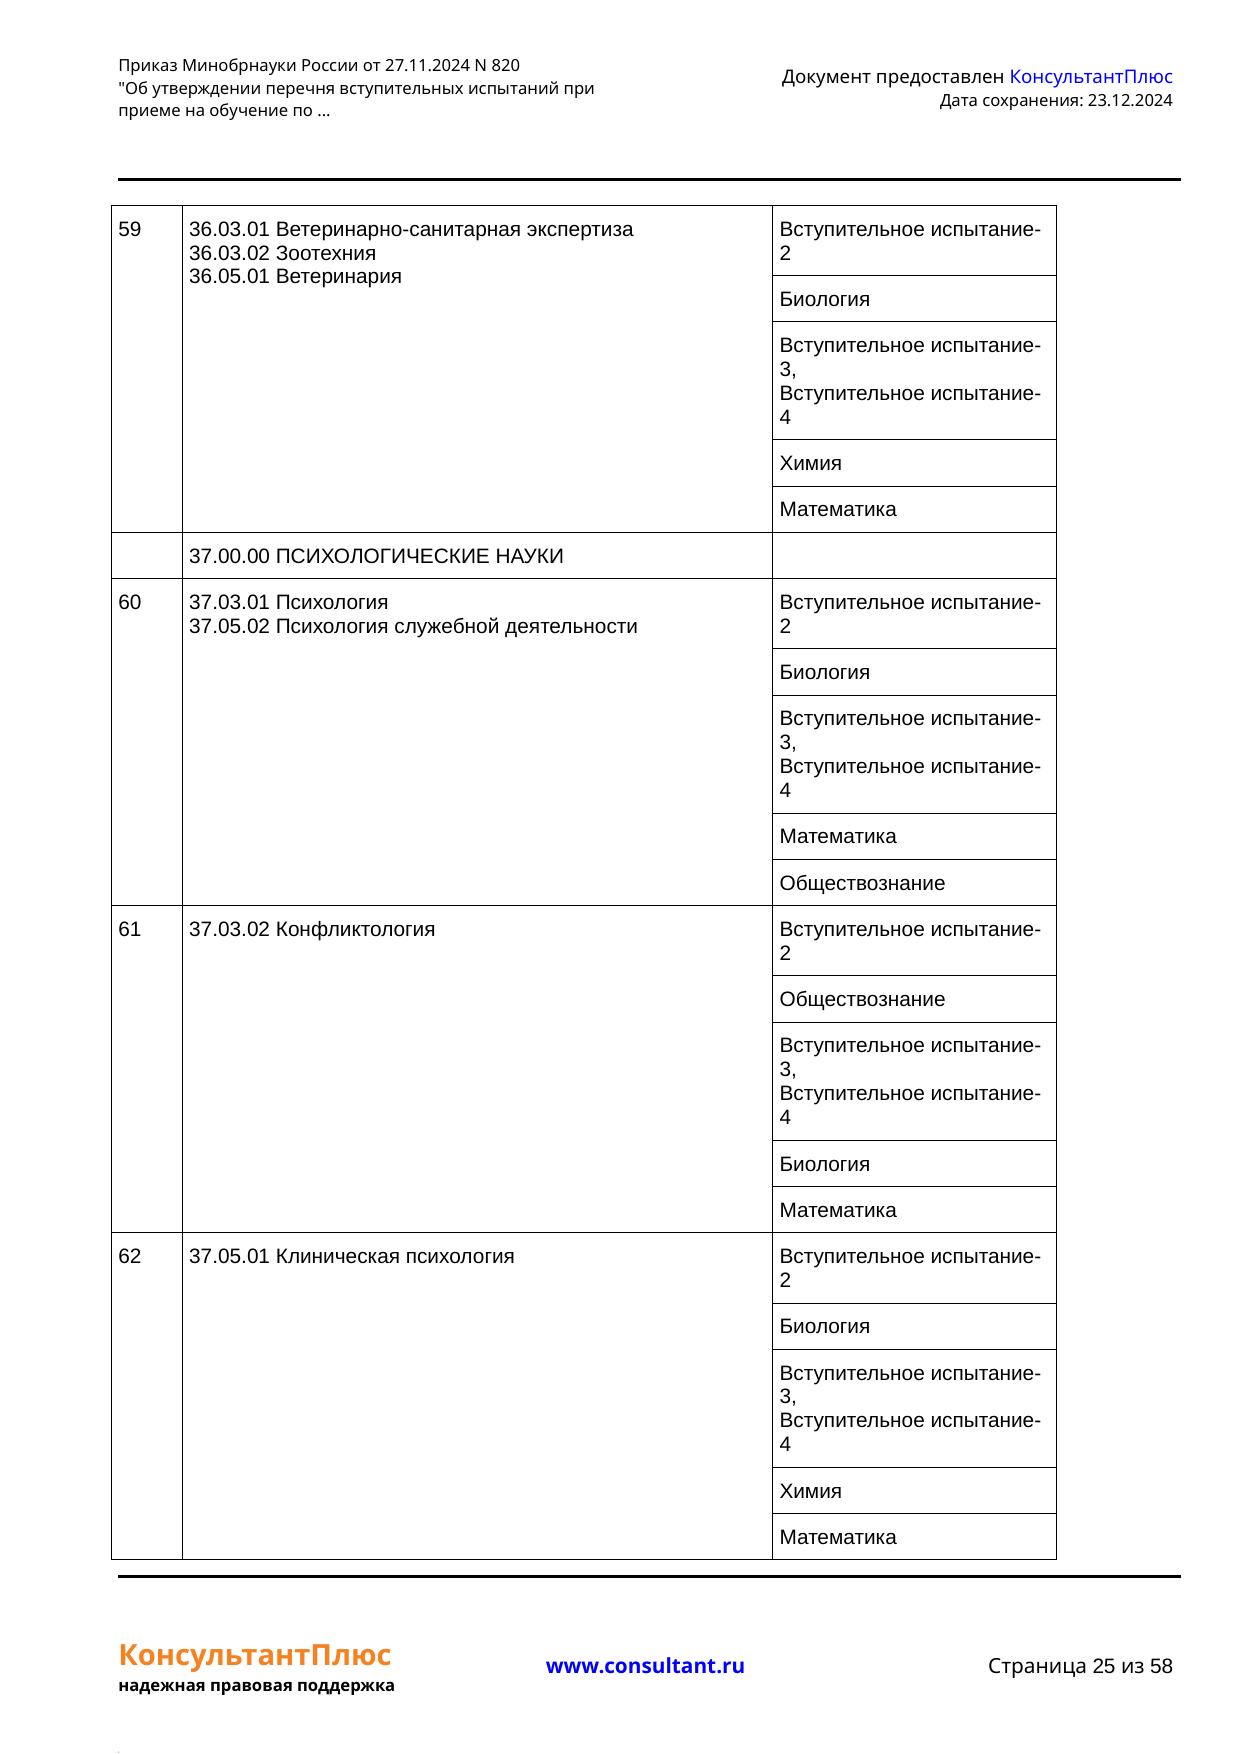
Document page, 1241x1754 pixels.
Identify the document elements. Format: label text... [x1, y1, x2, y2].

table_cell Математика [773, 1187, 1056, 1232]
table_cell 61 [112, 906, 182, 1232]
table_cell Вступительное испытание-3, Вступительное испытание-4 [773, 696, 1056, 813]
table_cell Биология [773, 1141, 1056, 1186]
table_cell Биология [773, 276, 1056, 321]
table_cell [773, 533, 1056, 578]
table_cell Вступительное испытание-2 [773, 906, 1056, 975]
table_cell Обществознание [773, 860, 1056, 905]
table_cell Вступительное испытание-2 [773, 1233, 1056, 1302]
table_cell Математика [773, 814, 1056, 859]
table_cell 60 [112, 579, 182, 905]
table_cell 37.03.02 Конфликтология [183, 906, 772, 1232]
table_cell Химия [773, 1468, 1056, 1513]
table_cell Математика [773, 487, 1056, 532]
table_cell Химия [773, 440, 1056, 486]
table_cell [773, 1350, 1056, 1467]
table_cell 36.03.01 Ветеринарно-санитарная экспертиза 36.03.02 Зоотехния 36.05.01 Ветеринария [183, 206, 772, 532]
table_cell Биология [773, 1304, 1056, 1349]
table_cell 59 [112, 206, 182, 532]
table_cell [112, 533, 182, 578]
table_cell Математика [773, 1514, 1056, 1559]
table_cell Вступительное испытание-2 [773, 206, 1056, 275]
table_cell 62 [112, 1233, 182, 1559]
table_cell Вступительное испытание-2 [773, 579, 1056, 648]
table_cell Вступительное испытание-3, Вступительное испытание-4 [773, 1023, 1056, 1140]
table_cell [773, 322, 1056, 439]
table_cell 37.00.00 ПСИХОЛОГИЧЕСКИЕ НАУКИ [183, 533, 772, 578]
table_cell Биология [773, 649, 1056, 694]
table_cell 37.05.01 Клиническая психология [183, 1233, 772, 1559]
table_cell Обществознание [773, 976, 1056, 1022]
table_cell 37.03.01 Психология 37.05.02 Психология служебной деятельности [183, 579, 772, 905]
